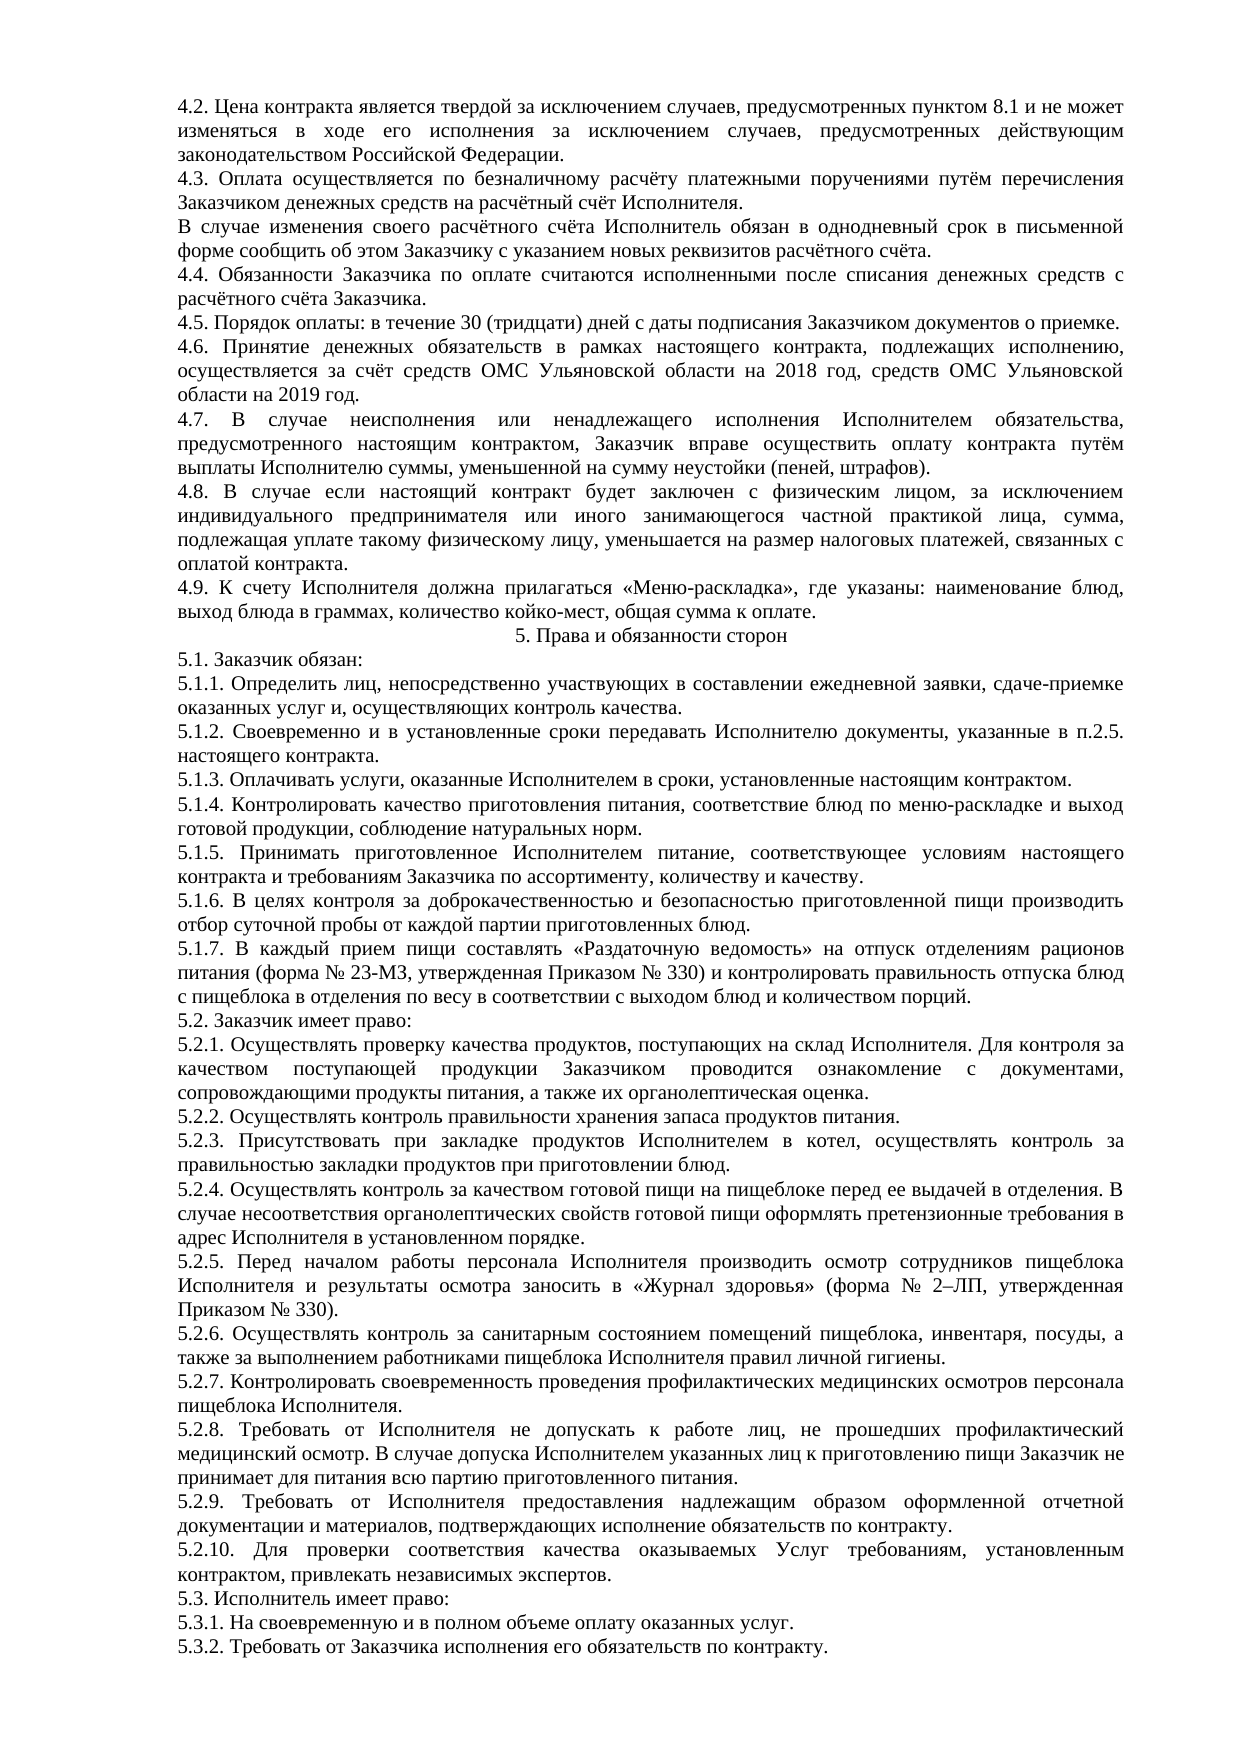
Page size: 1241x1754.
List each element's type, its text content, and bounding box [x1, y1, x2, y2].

text 5.1.1. Определить лиц, непосредственно участвующих в составлении ежедневной заявки, сдаче-приемке оказанных услуг и, осуществляющих контроль качества. [177, 671, 1125, 719]
text 5.1. Заказчик обязан: [177, 647, 1125, 671]
text 4.8. В случае если настоящий контракт будет заключен с физическим лицом, за исключением индивидуального предпринимателя или иного занимающегося частной практикой лица, сумма, подлежащая уплате такому физическому лицу, уменьшается на размер налоговых платежей, связанных с оплатой контракта. [177, 479, 1125, 575]
text 5.2.8. Требовать от Исполнителя не допускать к работе лиц, не прошедших профилактический медицинский осмотр. В случае допуска Исполнителем указанных лиц к приготовлению пищи Заказчик не принимает для питания всю партию приготовленного питания. [177, 1417, 1125, 1489]
text 5.1.3. Оплачивать услуги, оказанные Исполнителем в сроки, установленные настоящим контрактом. [177, 767, 1125, 791]
text 5.2.5. Перед началом работы персонала Исполнителя производить осмотр сотрудников пищеблока Исполнителя и результаты осмотра заносить в «Журнал здоровья» (форма № 2–ЛП, утвержденная Приказом № 330). [177, 1249, 1125, 1321]
text 4.7. В случае неисполнения или ненадлежащего исполнения Исполнителем обязательства, предусмотренного настоящим контрактом, Заказчик вправе осуществить оплату контракта путём выплаты Исполнителю суммы, уменьшенной на сумму неустойки (пеней, штрафов). [177, 406, 1125, 479]
text 5. Права и обязанности сторон [177, 623, 1125, 647]
text 5.3.2. Требовать от Заказчика исполнения его обязательств по контракту. [177, 1634, 1125, 1658]
text 5.1.4. Контролировать качество приготовления питания, соответствие блюд по меню-раскладке и выход готовой продукции, соблюдение натуральных норм. [177, 791, 1125, 839]
text 4.6. Принятие денежных обязательств в рамках настоящего контракта, подлежащих исполнению, осуществляется за счёт средств ОМС Ульяновской области на 2018 год, средств ОМС Ульяновской области на 2019 год. [177, 334, 1125, 406]
text 5.3.1. На своевременную и в полном объеме оплату оказанных услуг. [177, 1609, 1125, 1634]
text 5.3. Исполнитель имеет право: [177, 1586, 1125, 1609]
text 4.2. Цена контракта является твердой за исключением случаев, предусмотренных пунктом 8.1 и не может изменяться в ходе его исполнения за исключением случаев, предусмотренных действующим законодательством Российской Федерации. [177, 94, 1125, 166]
text 5.2.10. Для проверки соответствия качества оказываемых Услуг требованиям, установленным контрактом, привлекать независимых экспертов. [177, 1537, 1125, 1586]
text 5.2.4. Осуществлять контроль за качеством готовой пищи на пищеблоке перед ее выдачей в отделения. В случае несоответствия органолептических свойств готовой пищи оформлять претензионные требования в адрес Исполнителя в установленном порядке. [177, 1176, 1125, 1249]
text 5.2.6. Осуществлять контроль за санитарным состоянием помещений пищеблока, инвентаря, посуды, а также за выполнением работниками пищеблока Исполнителя правил личной гигиены. [177, 1321, 1125, 1369]
text 5.1.2. Своевременно и в установленные сроки передавать Исполнителю документы, указанные в п.2.5. настоящего контракта. [177, 719, 1125, 767]
text 5.1.5. Принимать приготовленное Исполнителем питание, соответствующее условиям настоящего контракта и требованиям Заказчика по ассортименту, количеству и качеству. [177, 839, 1125, 888]
text 5.2.2. Осуществлять контроль правильности хранения запаса продуктов питания. [177, 1104, 1125, 1128]
text 5.2.7. Контролировать своевременность проведения профилактических медицинских осмотров персонала пищеблока Исполнителя. [177, 1369, 1125, 1417]
text 4.9. К счету Исполнителя должна прилагаться «Меню-раскладка», где указаны: наименование блюд, выход блюда в граммах, количество койко-мест, общая сумма к оплате. [177, 575, 1125, 623]
text 5.2.9. Требовать от Исполнителя предоставления надлежащим образом оформленной отчетной документации и материалов, подтверждающих исполнение обязательств по контракту. [177, 1489, 1125, 1537]
text 4.5. Порядок оплаты: в течение 30 (тридцати) дней с даты подписания Заказчиком документов о приемке. [177, 310, 1125, 334]
text 5.1.7. В каждый прием пищи составлять «Раздаточную ведомость» на отпуск отделениям рационов питания (форма № 23-МЗ, утвержденная Приказом № 330) и контролировать правильность отпуска блюд с пищеблока в отделения по весу в соответствии с выходом блюд и количеством порций. [177, 936, 1125, 1008]
text 5.2.1. Осуществлять проверку качества продуктов, поступающих на склад Исполнителя. Для контроля за качеством поступающей продукции Заказчиком проводится ознакомление с документами, сопровождающими продукты питания, а также их органолептическая оценка. [177, 1032, 1125, 1104]
text 5.2.3. Присутствовать при закладке продуктов Исполнителем в котел, осуществлять контроль за правильностью закладки продуктов при приготовлении блюд. [177, 1128, 1125, 1176]
text 5.2. Заказчик имеет право: [177, 1008, 1125, 1032]
text 5.1.6. В целях контроля за доброкачественностью и безопасностью приготовленной пищи производить отбор суточной пробы от каждой партии приготовленных блюд. [177, 888, 1125, 936]
text 4.3. Оплата осуществляется по безналичному расчёту платежными поручениями путём перечисления Заказчиком денежных средств на расчётный счёт Исполнителя. [177, 166, 1125, 214]
text В случае изменения своего расчётного счёта Исполнитель обязан в однодневный срок в письменной форме сообщить об этом Заказчику с указанием новых реквизитов расчётного счёта. [177, 214, 1125, 262]
text 4.4. Обязанности Заказчика по оплате считаются исполненными после списания денежных средств с расчётного счёта Заказчика. [177, 262, 1125, 310]
